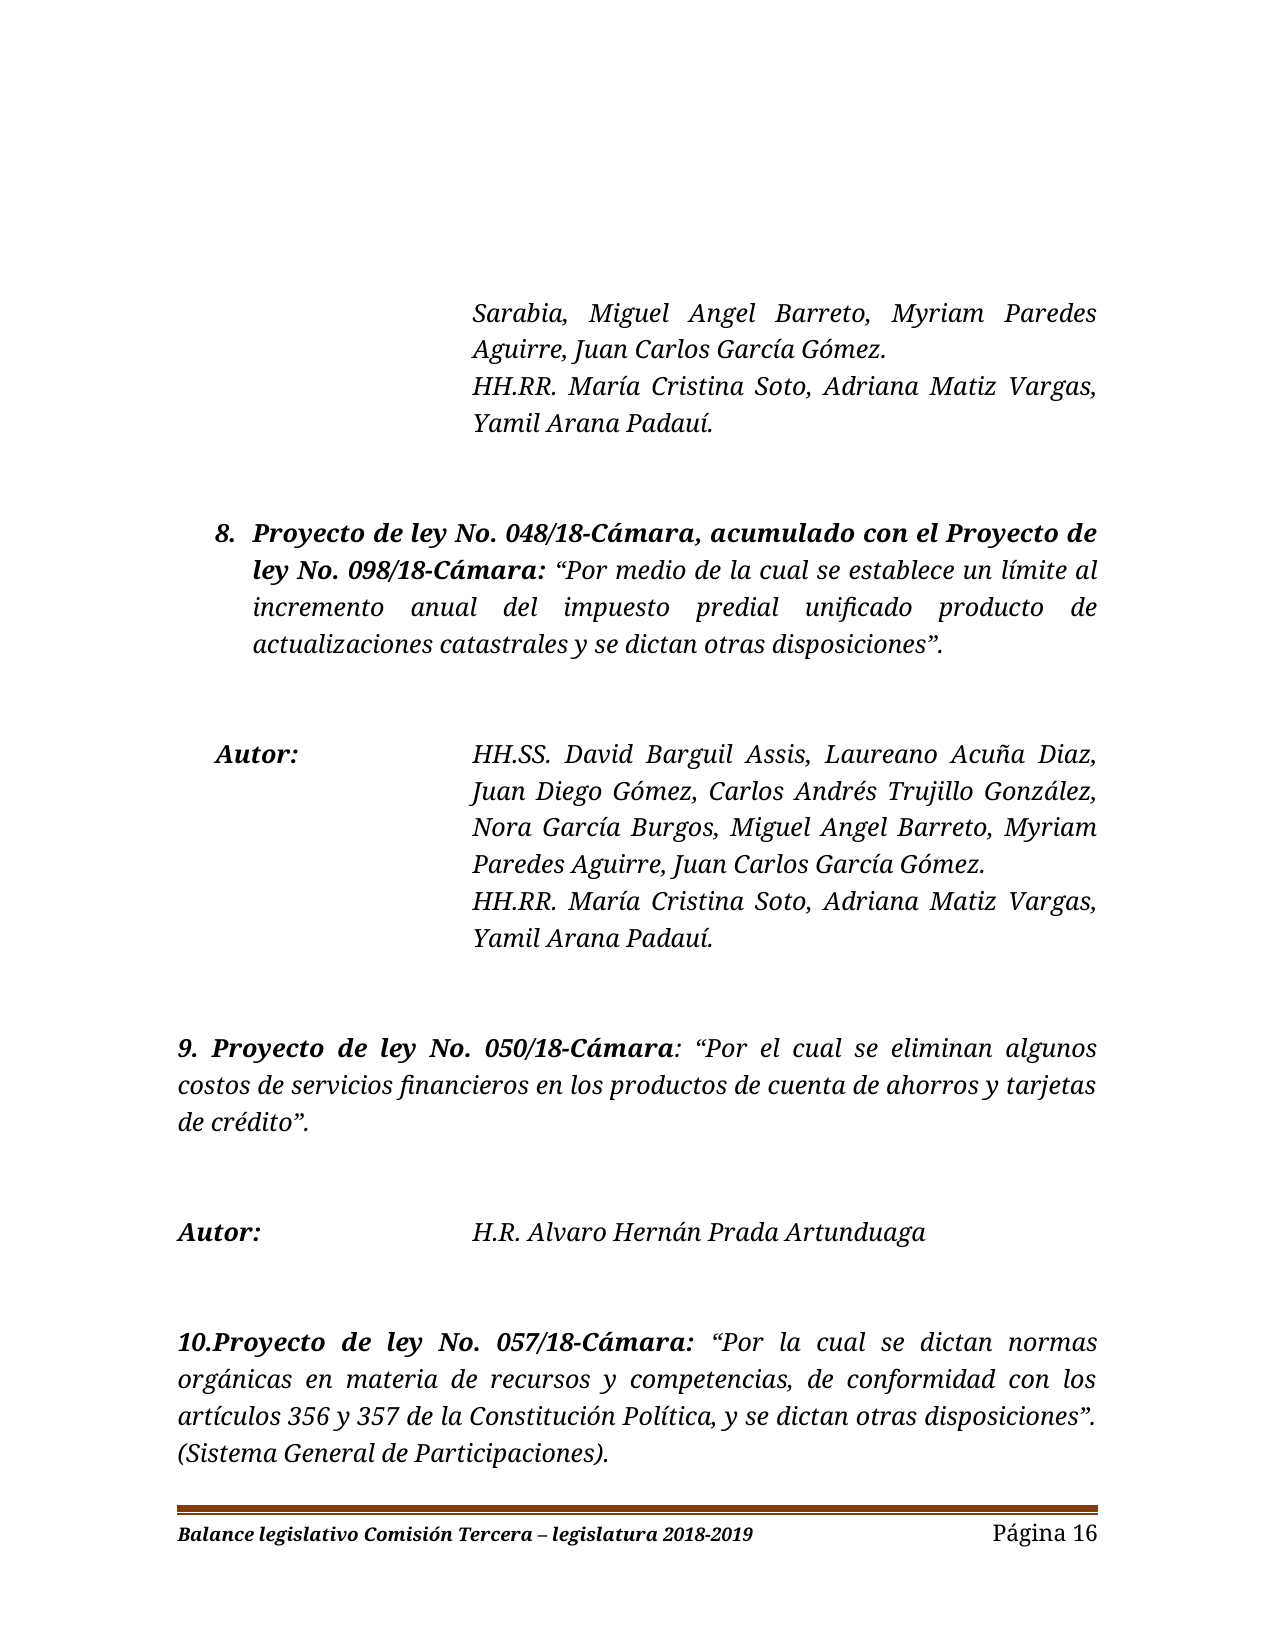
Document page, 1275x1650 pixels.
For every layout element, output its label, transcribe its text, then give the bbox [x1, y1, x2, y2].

list Proyecto de ley No. 048/18-Cámara, acumulado con el Proyecto de ley No. 098/18-Cámara: “Por medio de la cual se establece un límite al incremento anual del impuesto predial unificado producto de actualizaciones catastrales y se dictan otras disposiciones”. [215, 516, 1098, 660]
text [215, 295, 1098, 366]
text HH.RR. María Cristina Soto, Adriana Matiz Vargas, Yamil Arana Padauí. [215, 369, 1098, 440]
text HH.RR. María Cristina Soto, Adriana Matiz Vargas, Yamil Arana Padauí. [215, 884, 1098, 954]
text 9. Proyecto de ley No. 050/18-Cámara: “Por el cual se eliminan algunos costos de servicios financieros en los productos de cuenta de ahorros y tarjetas de crédito”. [177, 1031, 1098, 1138]
text Autor: HH.SS. David Barguil Assis, Laureano Acuña Diaz, Juan Diego Gómez, Carlos Andrés Trujillo González, Nora García Burgos, Miguel Angel Barreto, Myriam Paredes Aguirre, Juan Carlos García Gómez. [215, 737, 1098, 881]
text Autor: H.R. Alvaro Hernán Prada Artunduaga [177, 1214, 1098, 1249]
text 10.Proyecto de ley No. 057/18-Cámara: “Por la cual se dictan normas orgánicas en materia de recursos y competencias, de conformidad con los artículos 356 y 357 de la Constitución Política, y se dictan otras disposiciones”. (Sistema General de Participaciones). [177, 1325, 1098, 1469]
